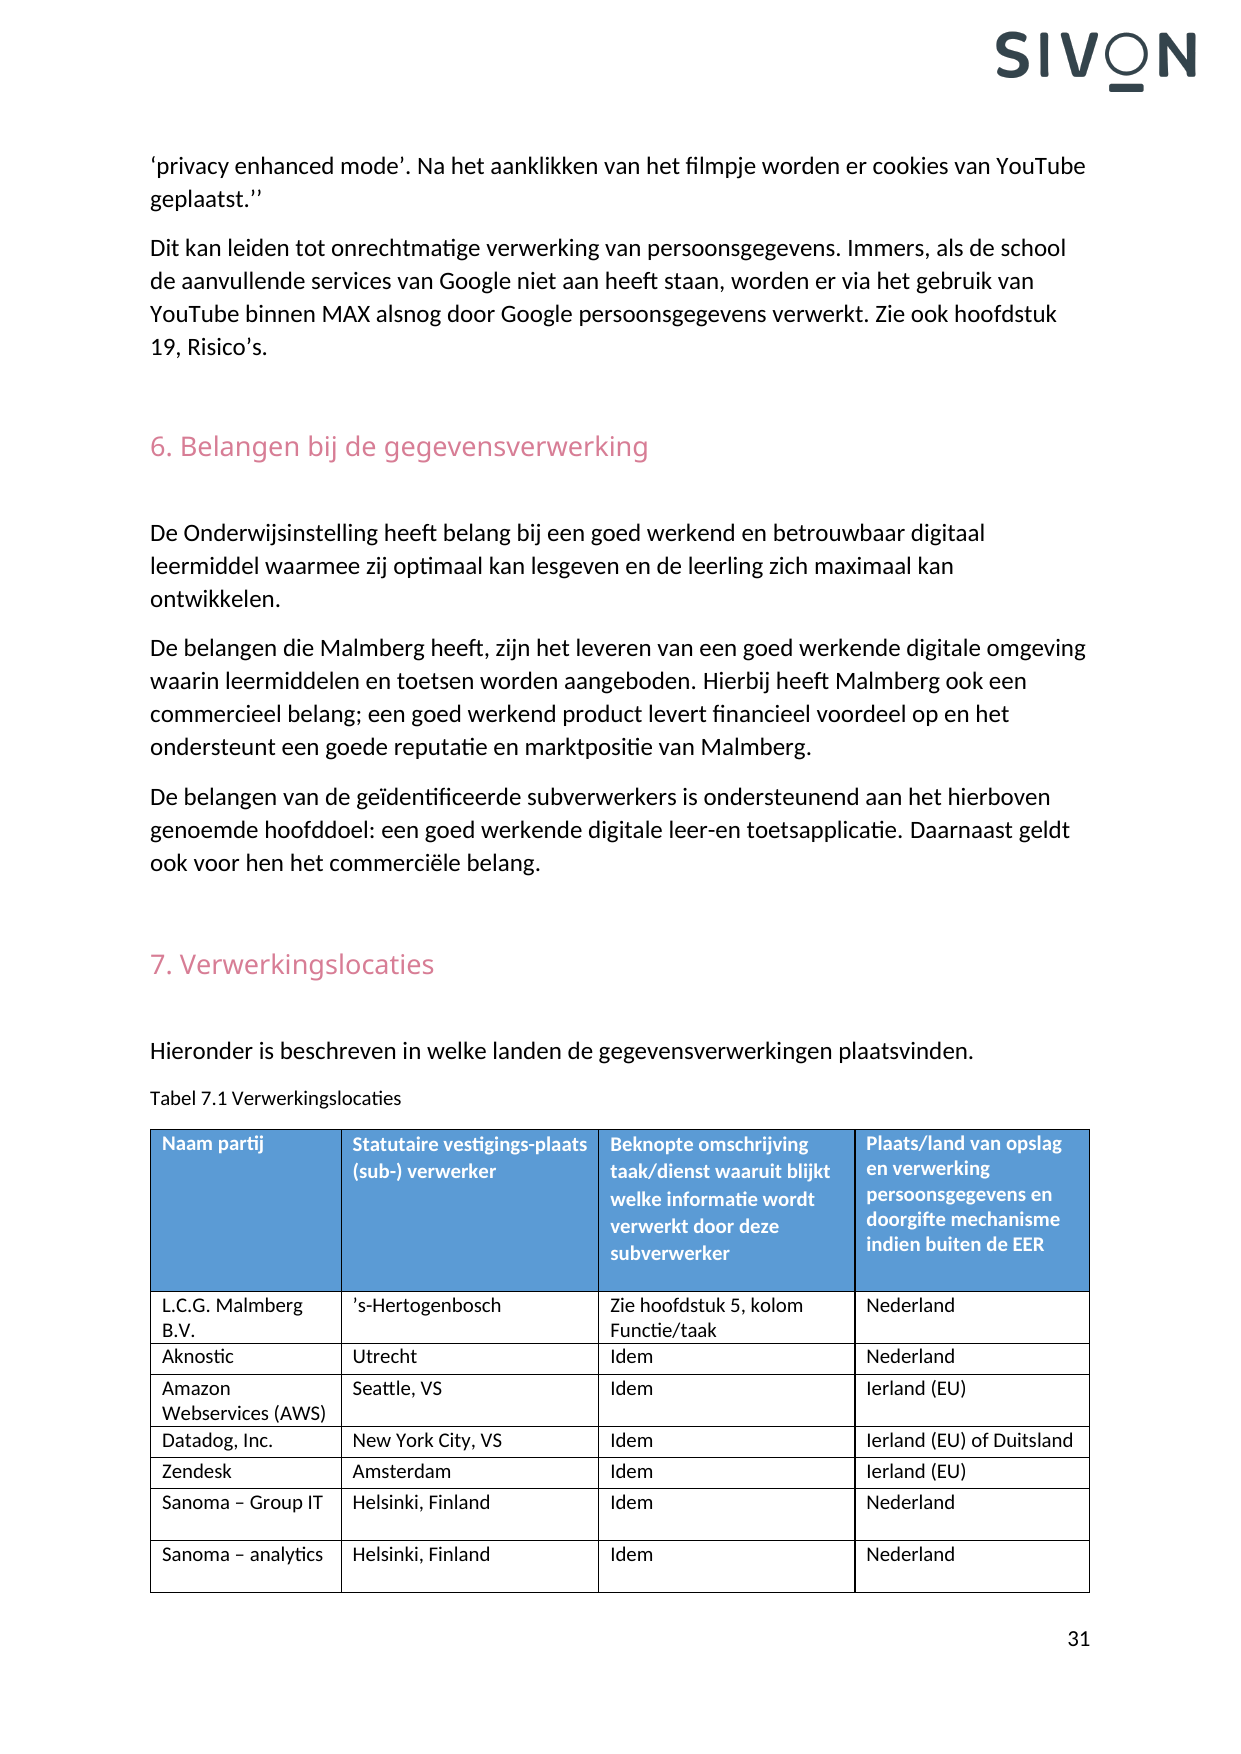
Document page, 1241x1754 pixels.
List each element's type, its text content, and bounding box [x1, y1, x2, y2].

table_header Naam partij [151, 1130, 341, 1291]
table_cell Sanoma – analytics [151, 1541, 341, 1592]
table_cell Helsinki, Finland [342, 1489, 598, 1540]
table_cell Nederland [856, 1344, 1089, 1374]
subtitle 6. Belangen bij de gegevensverwerking [150, 428, 1090, 464]
text De belangen die Malmberg heeft, zijn het leveren van een goed werkende digitale omgeving waarin leermiddelen en toetsen worden aangeboden. Hierbij heeft Malmberg ook een commercieel belang; een goed werkend product levert financieel voordeel op en het ondersteunt een goede reputatie en marktpositie van Malmberg. [150, 632, 1090, 762]
table_cell Idem [599, 1344, 854, 1374]
table_cell Zie hoofdstuk 5, kolom Functie/taak [599, 1292, 854, 1343]
table_cell Sanoma – Group IT [151, 1489, 341, 1540]
table_cell New York City, VS [342, 1427, 598, 1457]
table_cell ’s-Hertogenbosch [342, 1292, 598, 1343]
table_cell Nederland [856, 1292, 1089, 1343]
table_cell Aknostic [151, 1344, 341, 1374]
table_cell Ierland (EU) of Duitsland [856, 1427, 1089, 1457]
picture [996, 31, 1197, 92]
text De Onderwijsinstelling heeft belang bij een goed werkend en betrouwbaar digitaal leermiddel waarmee zij optimaal kan lesgeven en de leerling zich maximaal kan ontwikkelen. [150, 517, 1090, 613]
table_cell Datadog, Inc. [151, 1427, 341, 1457]
table_cell Idem [599, 1427, 854, 1457]
table_cell Idem [599, 1375, 854, 1426]
table_cell Nederland [856, 1541, 1089, 1592]
table_cell Ierland (EU) [856, 1458, 1089, 1488]
text Hieronder is beschreven in welke landen de gegevensverwerkingen plaatsvinden. [150, 1035, 1090, 1066]
table_cell Idem [599, 1541, 854, 1592]
table_cell Helsinki, Finland [342, 1541, 598, 1592]
text Tabel 7.1 Verwerkingslocaties [150, 1085, 1090, 1110]
table_header Plaats/land van opslag en verwerking persoonsgegevens en doorgifte mechanisme indien buiten de EER [856, 1130, 1089, 1291]
text Dit kan leiden tot onrechtmatige verwerking van persoonsgegevens. Immers, als de school de aanvullende services van Google niet aan heeft staan, worden er via het gebruik van YouTube binnen MAX alsnog door Google persoonsgegevens verwerkt. Zie ook hoofdstuk 19, Risico’s. [150, 232, 1090, 362]
table_cell L.C.G. Malmberg B.V. [151, 1292, 341, 1343]
table_header Statutaire vestigings-plaats (sub-) verwerker [342, 1130, 598, 1291]
table_cell Utrecht [342, 1344, 598, 1374]
table_header Beknopte omschrijving taak/dienst waaruit blijkt welke informatie wordt verwerkt door deze subverwerker [599, 1130, 854, 1291]
table_cell Nederland [856, 1489, 1089, 1540]
table_cell Idem [599, 1489, 854, 1540]
table_cell Seattle, VS [342, 1375, 598, 1426]
table_cell Amsterdam [342, 1458, 598, 1488]
subtitle 7. Verwerkingslocaties [150, 946, 1090, 983]
text De belangen van de geïdentificeerde subverwerkers is ondersteunend aan het hierboven genoemde hoofddoel: een goed werkende digitale leer-en toetsapplicatie. Daarnaast geldt ook voor hen het commerciële belang. [150, 781, 1090, 877]
table_cell Idem [599, 1458, 854, 1488]
table_cell Amazon Webservices (AWS) [151, 1375, 341, 1426]
table_cell Ierland (EU) [856, 1375, 1089, 1426]
table_cell Zendesk [151, 1458, 341, 1488]
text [150, 150, 1090, 213]
